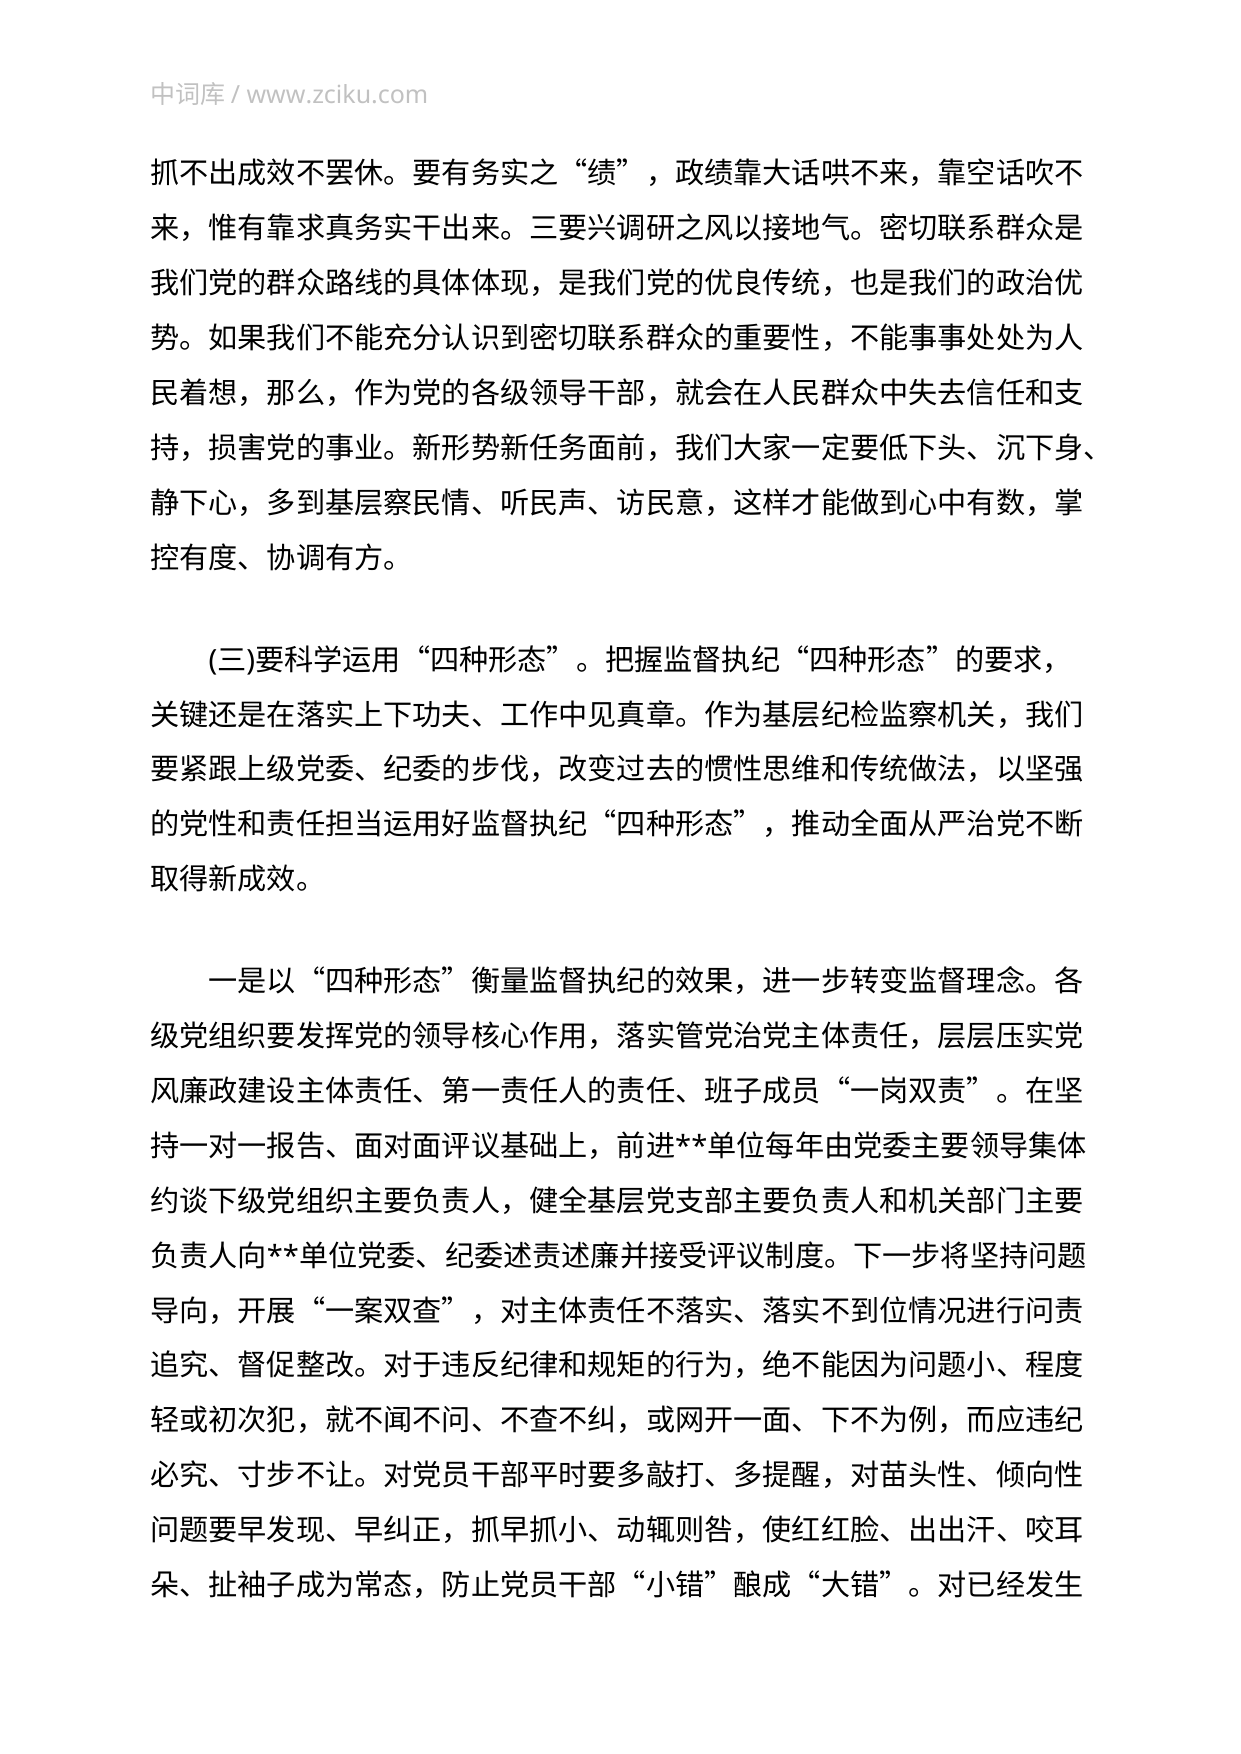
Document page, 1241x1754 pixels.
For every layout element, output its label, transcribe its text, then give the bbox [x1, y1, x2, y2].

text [150, 150, 1090, 577]
text (三)要科学运用“四种形态”。把握监督执纪“四种形态”的要求，关键还是在落实上下功夫、工作中见真章。作为基层纪检监察机关，我们要紧跟上级党委、纪委的步伐，改变过去的惯性思维和传统做法，以坚强的党性和责任担当运用好监督执纪“四种形态”，推动全面从严治党不断取得新成效。 [150, 636, 1090, 898]
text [150, 957, 1090, 1604]
